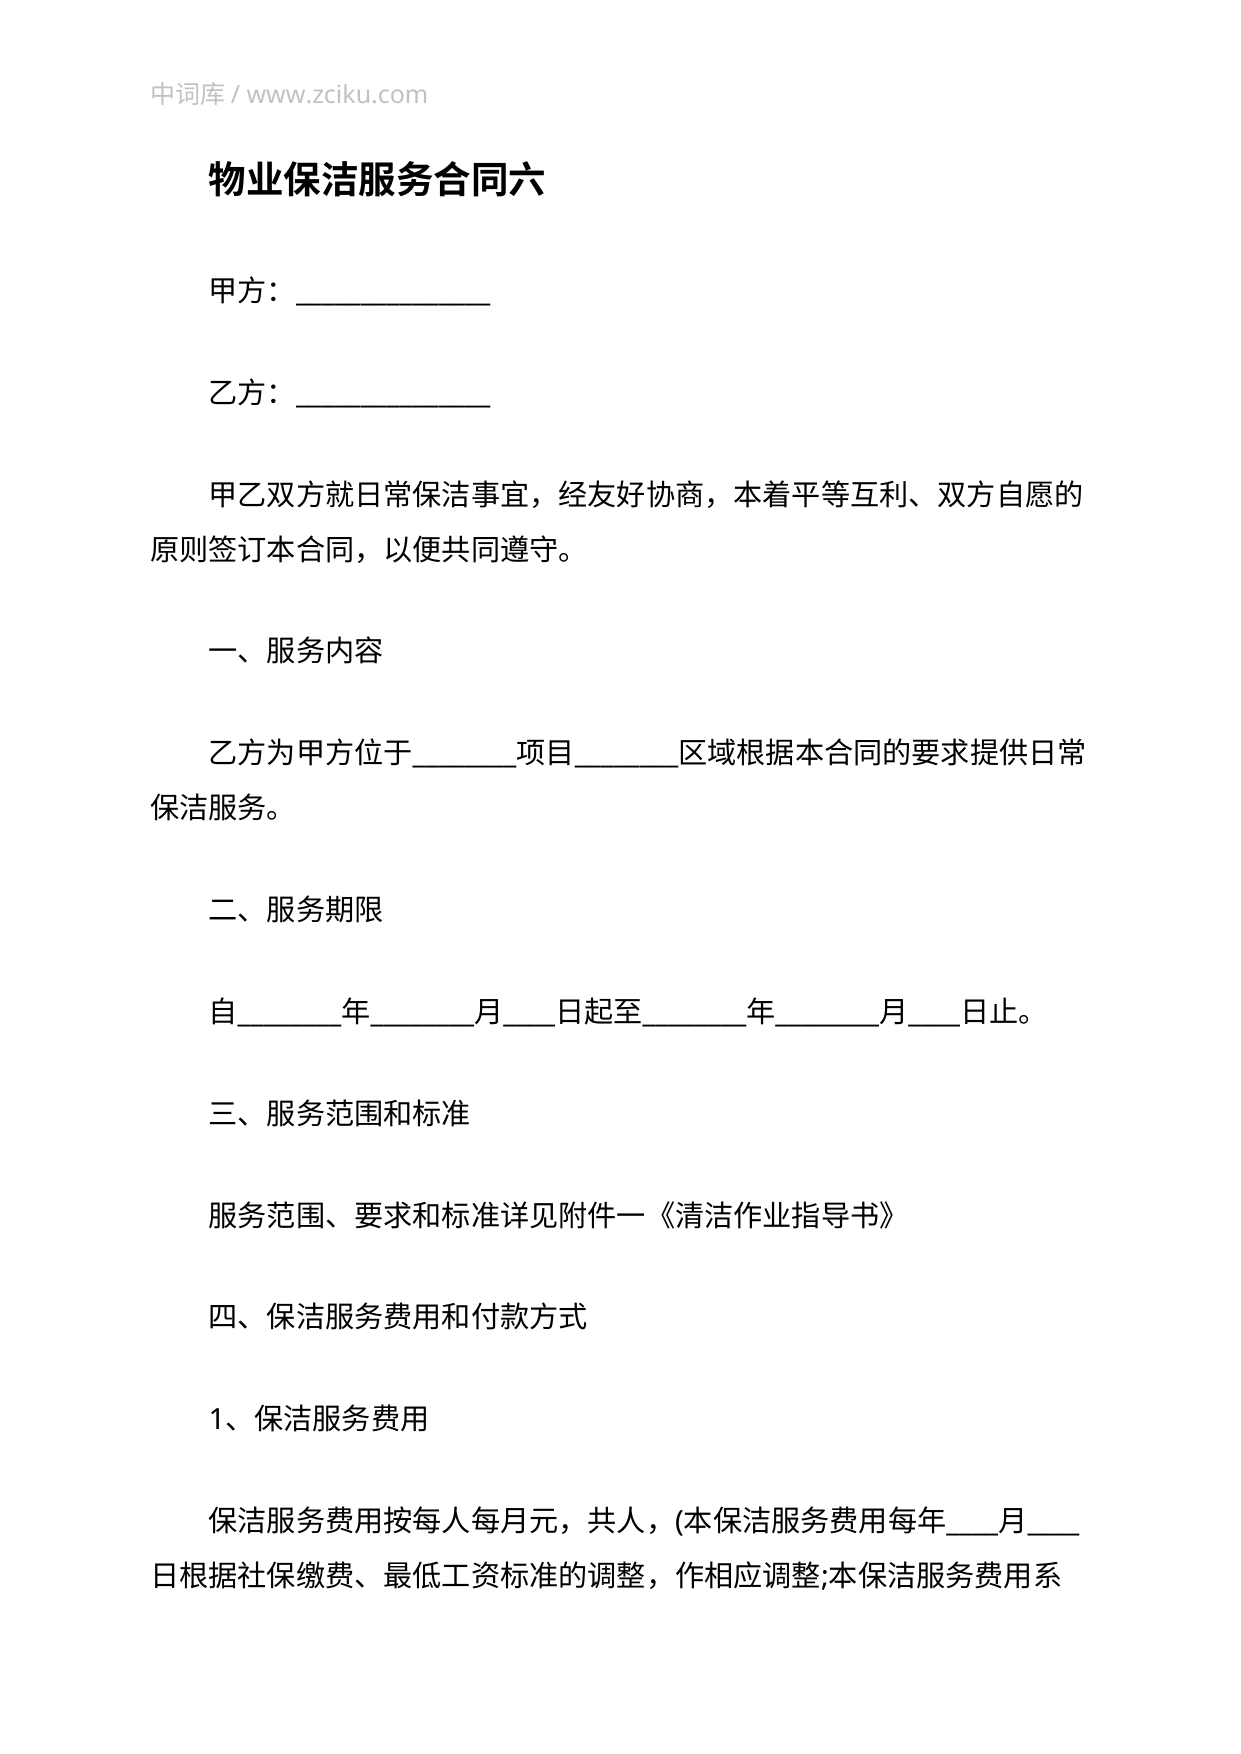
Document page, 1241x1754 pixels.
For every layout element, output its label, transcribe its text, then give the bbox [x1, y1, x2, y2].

text 1、保洁服务费用 [150, 1396, 1090, 1438]
text 四、保洁服务费用和付款方式 [150, 1294, 1090, 1336]
text 甲乙双方就日常保洁事宜，经友好协商，本着平等互利、双方自愿的原则签订本合同，以便共同遵守。 [150, 471, 1090, 568]
text 乙方：_______________ [150, 369, 1090, 412]
text 三、服务范围和标准 [150, 1090, 1090, 1133]
text 乙方为甲方位于________项目________区域根据本合同的要求提供日常保洁服务。 [150, 730, 1090, 827]
text 服务范围、要求和标准详见附件一《清洁作业指导书》 [150, 1192, 1090, 1234]
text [150, 1498, 1090, 1595]
text 自________年________月____日起至________年________月____日止。 [150, 988, 1090, 1031]
text 一、服务内容 [150, 628, 1090, 670]
text 物业保洁服务合同六 [150, 150, 1090, 204]
text 二、服务期限 [150, 887, 1090, 929]
text 甲方：_______________ [150, 267, 1090, 310]
